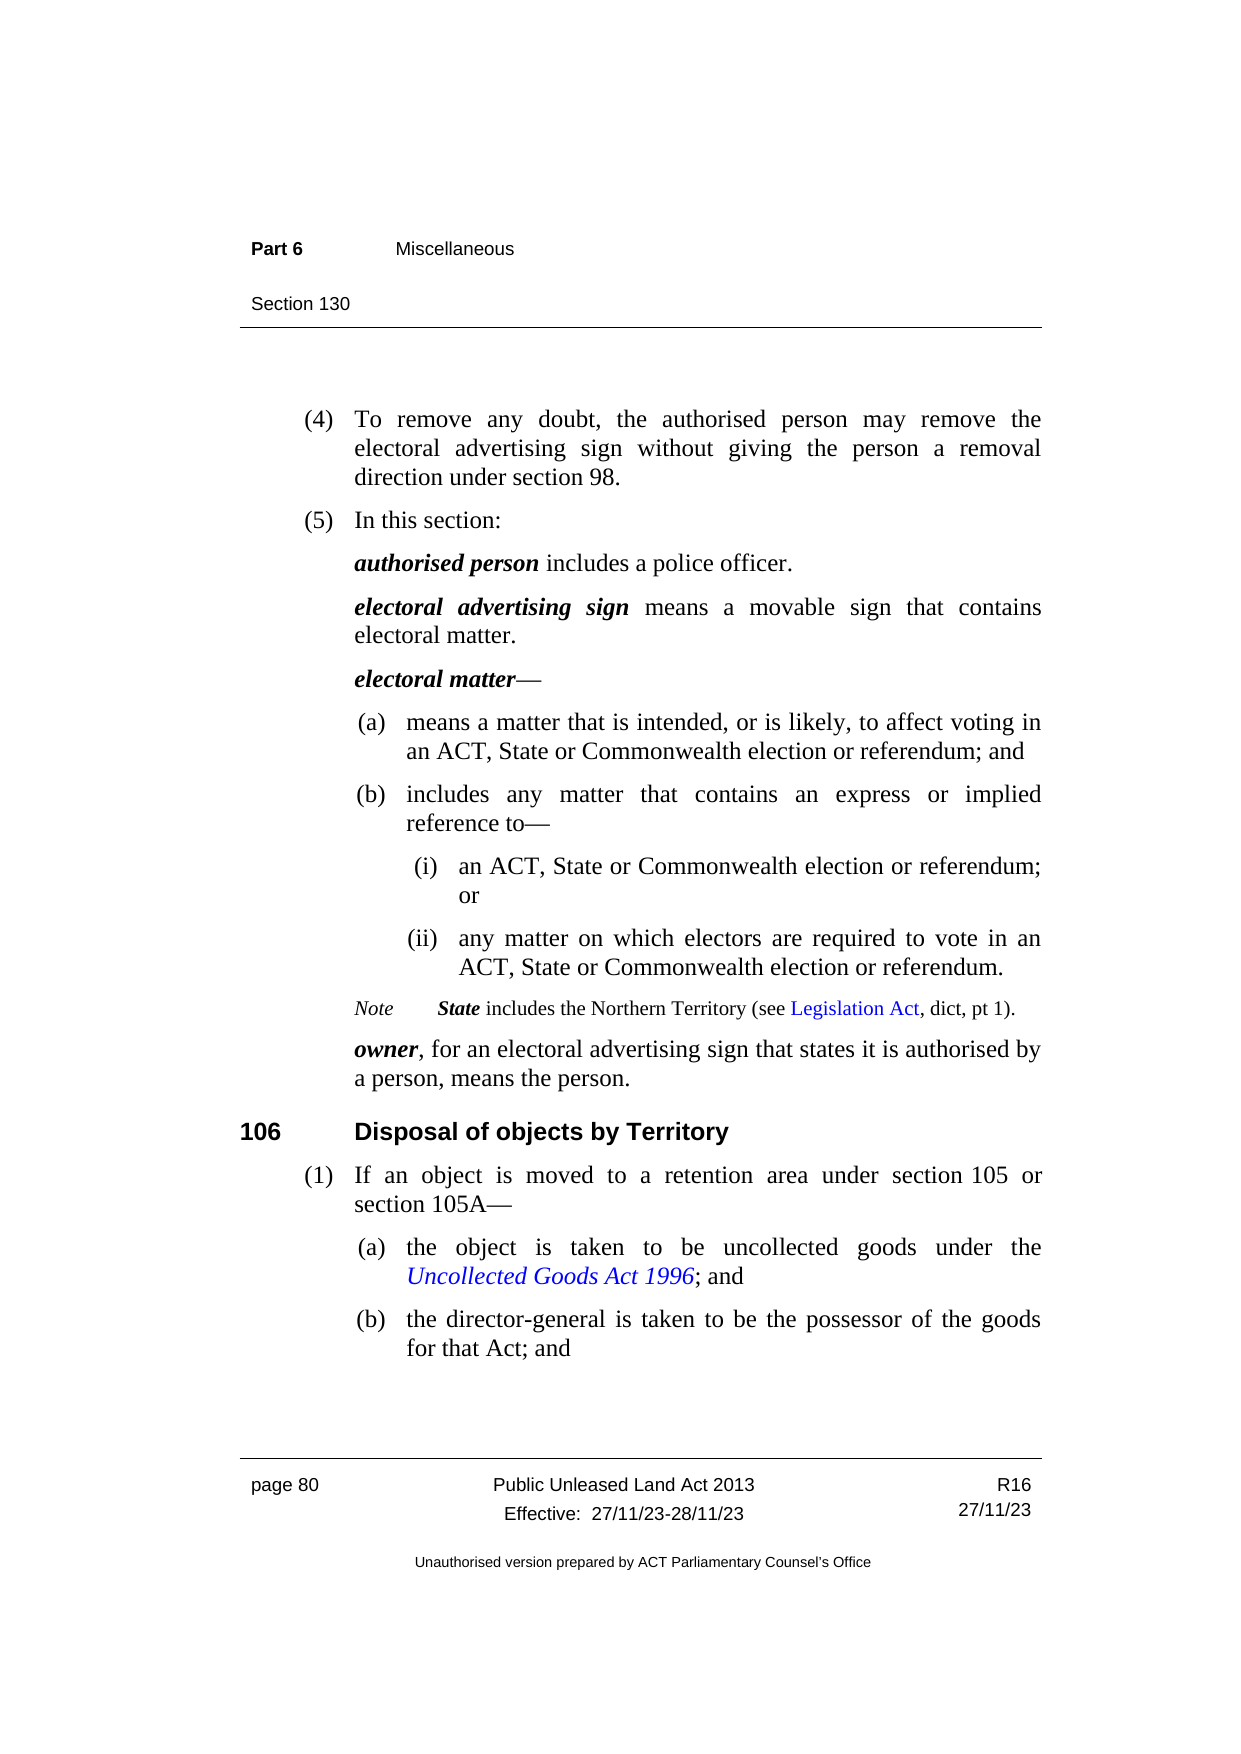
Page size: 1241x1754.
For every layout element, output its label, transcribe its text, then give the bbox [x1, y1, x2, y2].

text owner, for an electoral advertising sign that states it is authorised by a person, means the person. [354, 1034, 1042, 1092]
text (5) In this section: [239, 505, 1042, 534]
text 106 Disposal of objects by Territory [239, 1117, 1042, 1145]
text electoral advertising sign means a movable sign that contains electoral matter. [354, 592, 1042, 649]
text (b) includes any matter that contains an express or implied reference to— [239, 779, 1042, 837]
text (ii) any matter on which electors are required to vote in an ACT, State or Commonwealth election or referendum. [239, 923, 1042, 981]
text (i) an ACT, State or Commonwealth election or referendum; or [239, 851, 1042, 909]
text Note State includes the Northern Territory (see Legislation Act, dict, pt 1). [354, 995, 1042, 1019]
text (a) the object is taken to be uncollected goods under the Uncollected Goods Act 1996; and [239, 1232, 1042, 1289]
text (4) To remove any doubt, the authorised person may remove the electoral advertising sign without giving the person a removal direction under section 98. [239, 404, 1042, 490]
text electoral matter— [354, 664, 1042, 692]
text (a) means a matter that is intended, or is likely, to affect voting in an ACT, State or Commonwealth election or referendum; and [239, 707, 1042, 764]
text (1) If an object is moved to a retention area under section 105 or section 105A— [239, 1160, 1042, 1217]
text (b) the director-general is taken to be the possessor of the goods for that Act; and [239, 1304, 1042, 1362]
text authorised person includes a police officer. [354, 548, 1042, 577]
